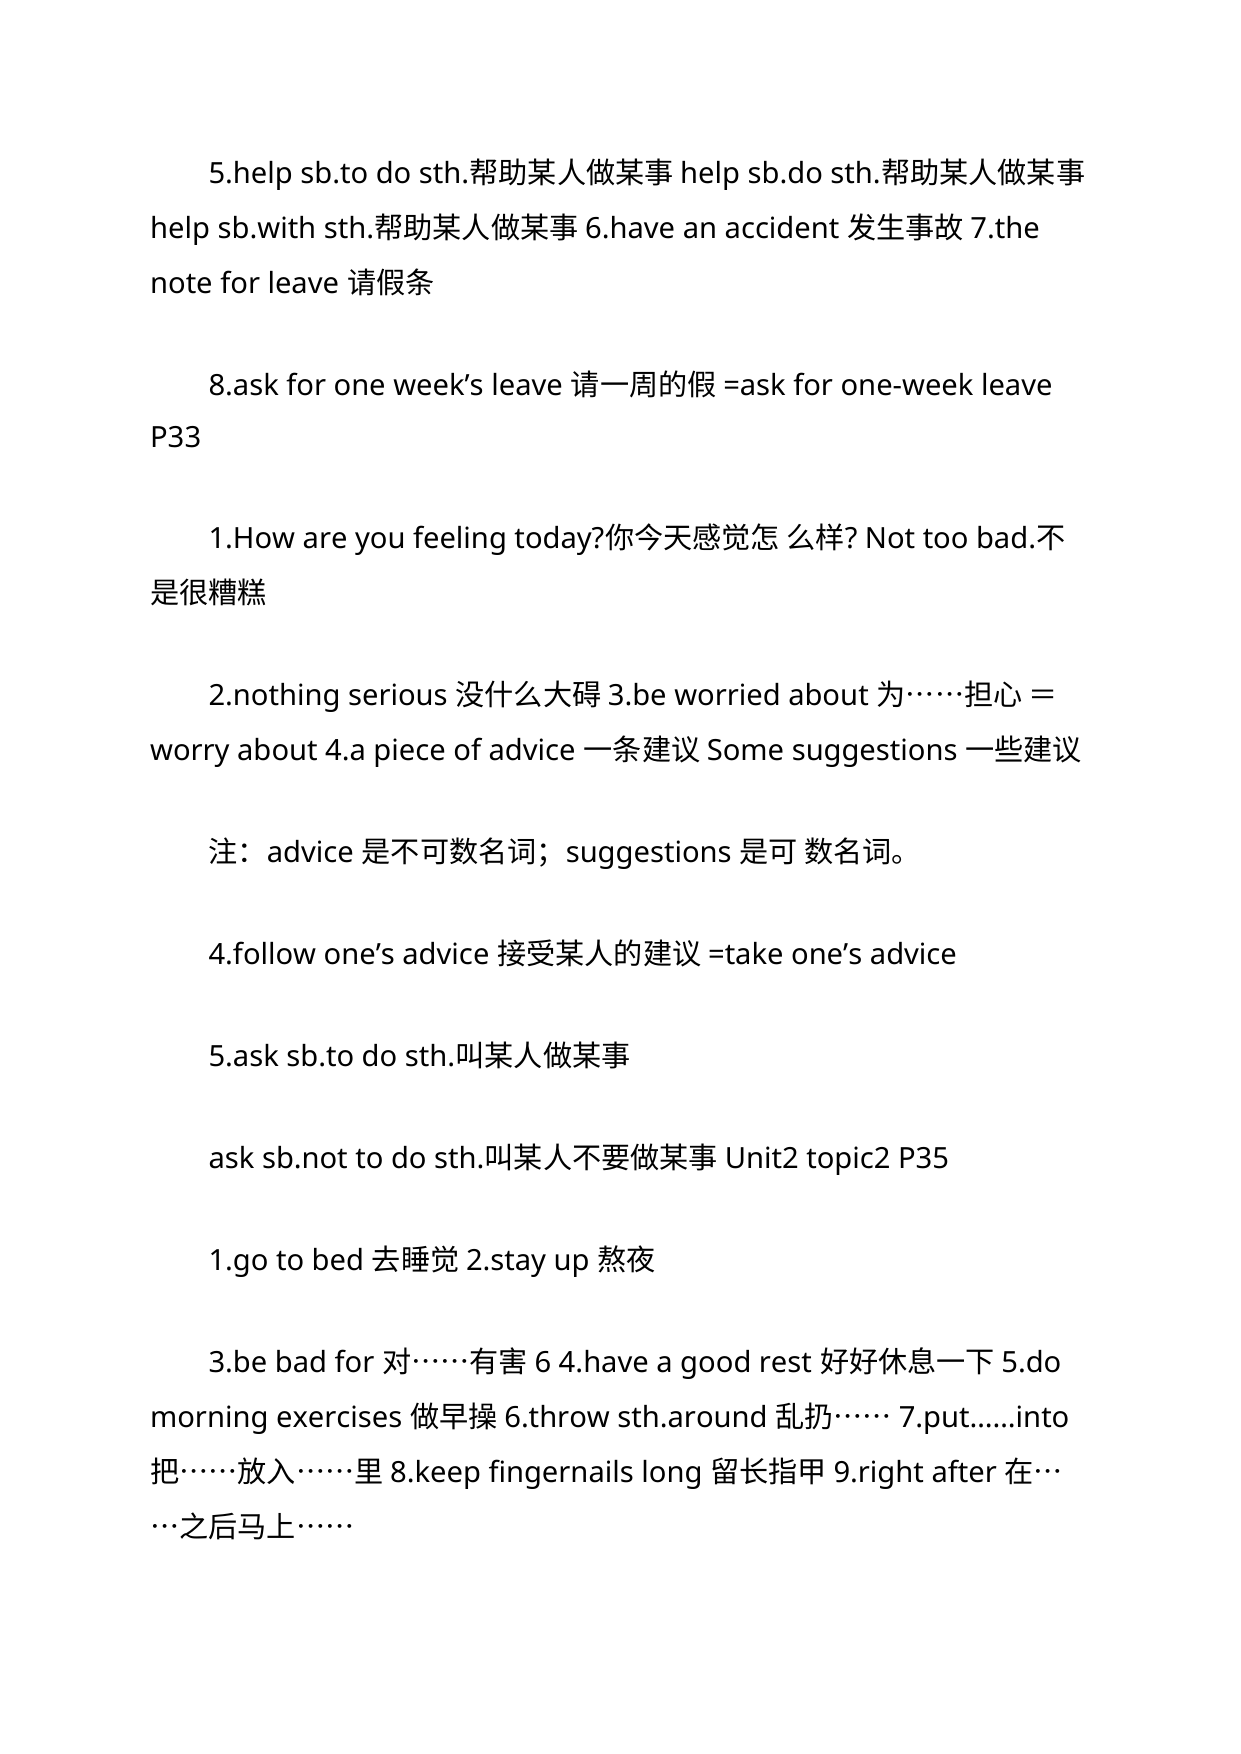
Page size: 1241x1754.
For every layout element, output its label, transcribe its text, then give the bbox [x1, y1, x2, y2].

text 1.go to bed 去睡觉 2.stay up 熬夜 [150, 1236, 1090, 1279]
text 5.help sb.to do sth.帮助某人做某事 help sb.do sth.帮助某人做某事 help sb.with sth.帮助某人做某事 6.have an accident 发生事故 7.the note for leave 请假条 [150, 150, 1090, 302]
text 8.ask for one week’s leave 请一周的假 =ask for one-week leave P33 [150, 362, 1090, 456]
text 4.follow one’s advice 接受某人的建议 =take one’s advice [150, 930, 1090, 973]
text 3.be bad for 对……有害 6 4.have a good rest 好好休息一下 5.do morning exercises 做早操 6.throw sth.around 乱扔…… 7.put……into 把……放入……里 8.keep fingernails long 留长指甲 9.right after 在……之后马上…… [150, 1338, 1090, 1546]
text 5.ask sb.to do sth.叫某人做某事 [150, 1032, 1090, 1075]
text ask sb.not to do sth.叫某人不要做某事 Unit2 topic2 P35 [150, 1134, 1090, 1177]
text 1.How are you feeling today?你今天感觉怎 么样? Not too bad.不是很糟糕 [150, 515, 1090, 612]
text 2.nothing serious 没什么大碍 3.be worried about 为……担心 ＝worry about 4.a piece of advice 一条建议 Some suggestions 一些建议 [150, 671, 1090, 769]
text 注：advice 是不可数名词；suggestions 是可 数名词。 [150, 828, 1090, 871]
